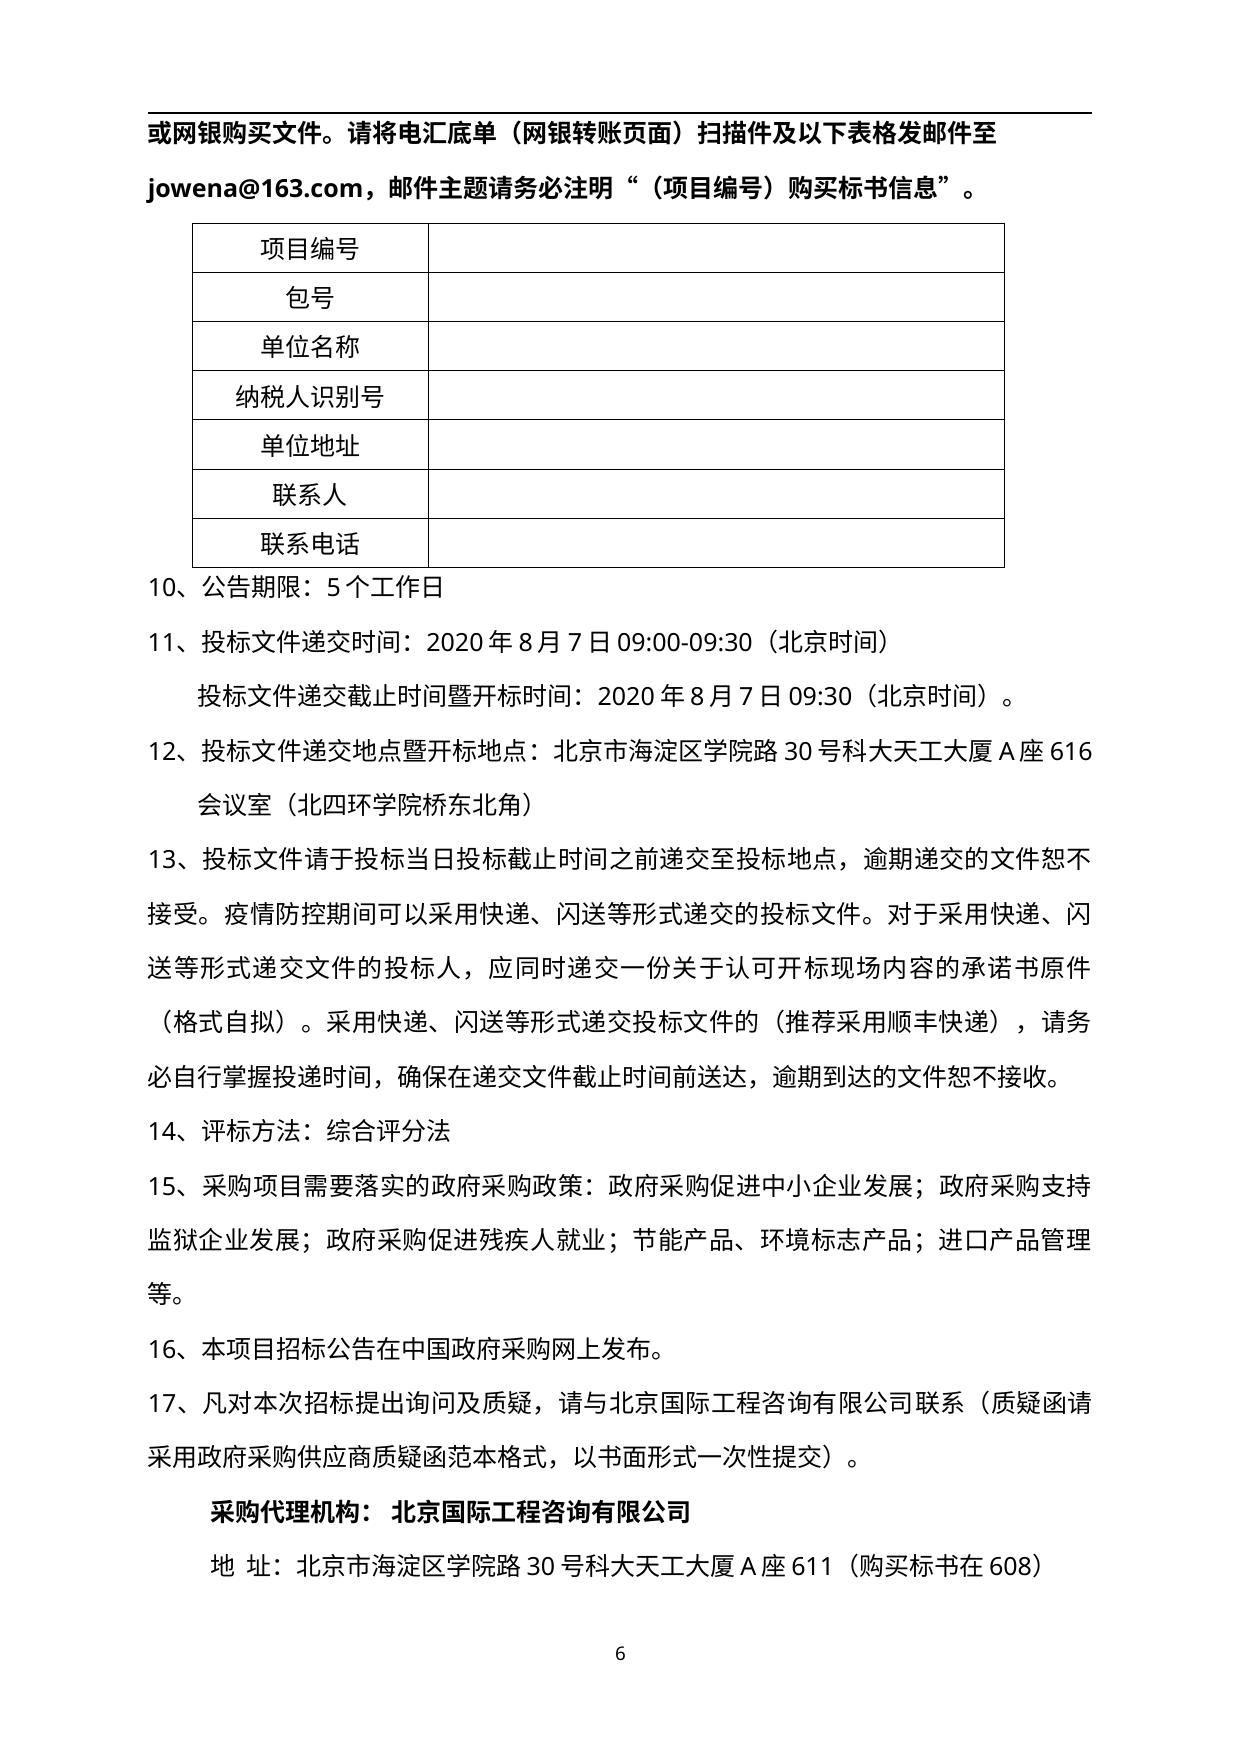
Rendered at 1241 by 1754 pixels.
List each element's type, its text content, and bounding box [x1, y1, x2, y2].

table_cell 包号 [193, 273, 428, 321]
text 15、采购项目需要落实的政府采购政策：政府采购促进中小企业发展；政府采购支持监狱企业发展；政府采购促进残疾人就业；节能产品、环境标志产品；进口产品管理等。 [147, 1166, 1092, 1311]
table_cell [429, 420, 1004, 468]
table_cell 联系电话 [193, 519, 428, 567]
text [148, 114, 1092, 204]
table_cell 单位名称 [193, 322, 428, 370]
text 11、投标文件递交时间：2020年8月7日09:00-09:30（北京时间） [147, 622, 1092, 658]
table_header 项目编号 [193, 224, 428, 272]
table_cell [429, 273, 1004, 321]
text 10、公告期限：5个工作日 [148, 568, 1092, 604]
text 13、投标文件请于投标当日投标截止时间之前递交至投标地点，逾期递交的文件恕不接受。疫情防控期间可以采用快递、闪送等形式递交的投标文件。对于采用快递、闪送等形式递交文件的投标人，应同时递交一份关于认可开标现场内容的承诺书原件（格式自拟）。采用快递、闪送等形式递交投标文件的（推荐采用顺丰快递），请务必自行掌握投递时间，确保在递交文件截止时间前送达，逾期到达的文件恕不接收。 [148, 840, 1092, 1093]
table_cell 单位地址 [193, 420, 428, 468]
text 14、评标方法：综合评分法 [147, 1112, 1092, 1148]
table_cell 联系人 [193, 470, 428, 518]
text 17、凡对本次招标提出询问及质疑，请与北京国际工程咨询有限公司联系（质疑函请采用政府采购供应商质疑函范本格式，以书面形式一次性提交）。 [148, 1383, 1092, 1474]
text 12、投标文件递交地点暨开标地点：北京市海淀区学院路30号科大天工大厦A座616会议室（北四环学院桥东北角） [148, 731, 1092, 822]
text 地 址：北京市海淀区学院路30号科大天工大厦A座611（购买标书在608） [148, 1547, 1092, 1583]
table_cell [429, 371, 1004, 419]
table_cell [429, 470, 1004, 518]
table_cell [429, 519, 1004, 567]
table_cell [429, 322, 1004, 370]
text 采购代理机构： 北京国际工程咨询有限公司 [148, 1492, 1092, 1528]
table_cell 纳税人识别号 [193, 371, 428, 419]
text 投标文件递交截止时间暨开标时间：2020年8月7日09:30（北京时间）。 [147, 677, 1092, 713]
table_header [429, 224, 1004, 272]
text 16、本项目招标公告在中国政府采购网上发布。 [148, 1329, 1092, 1365]
